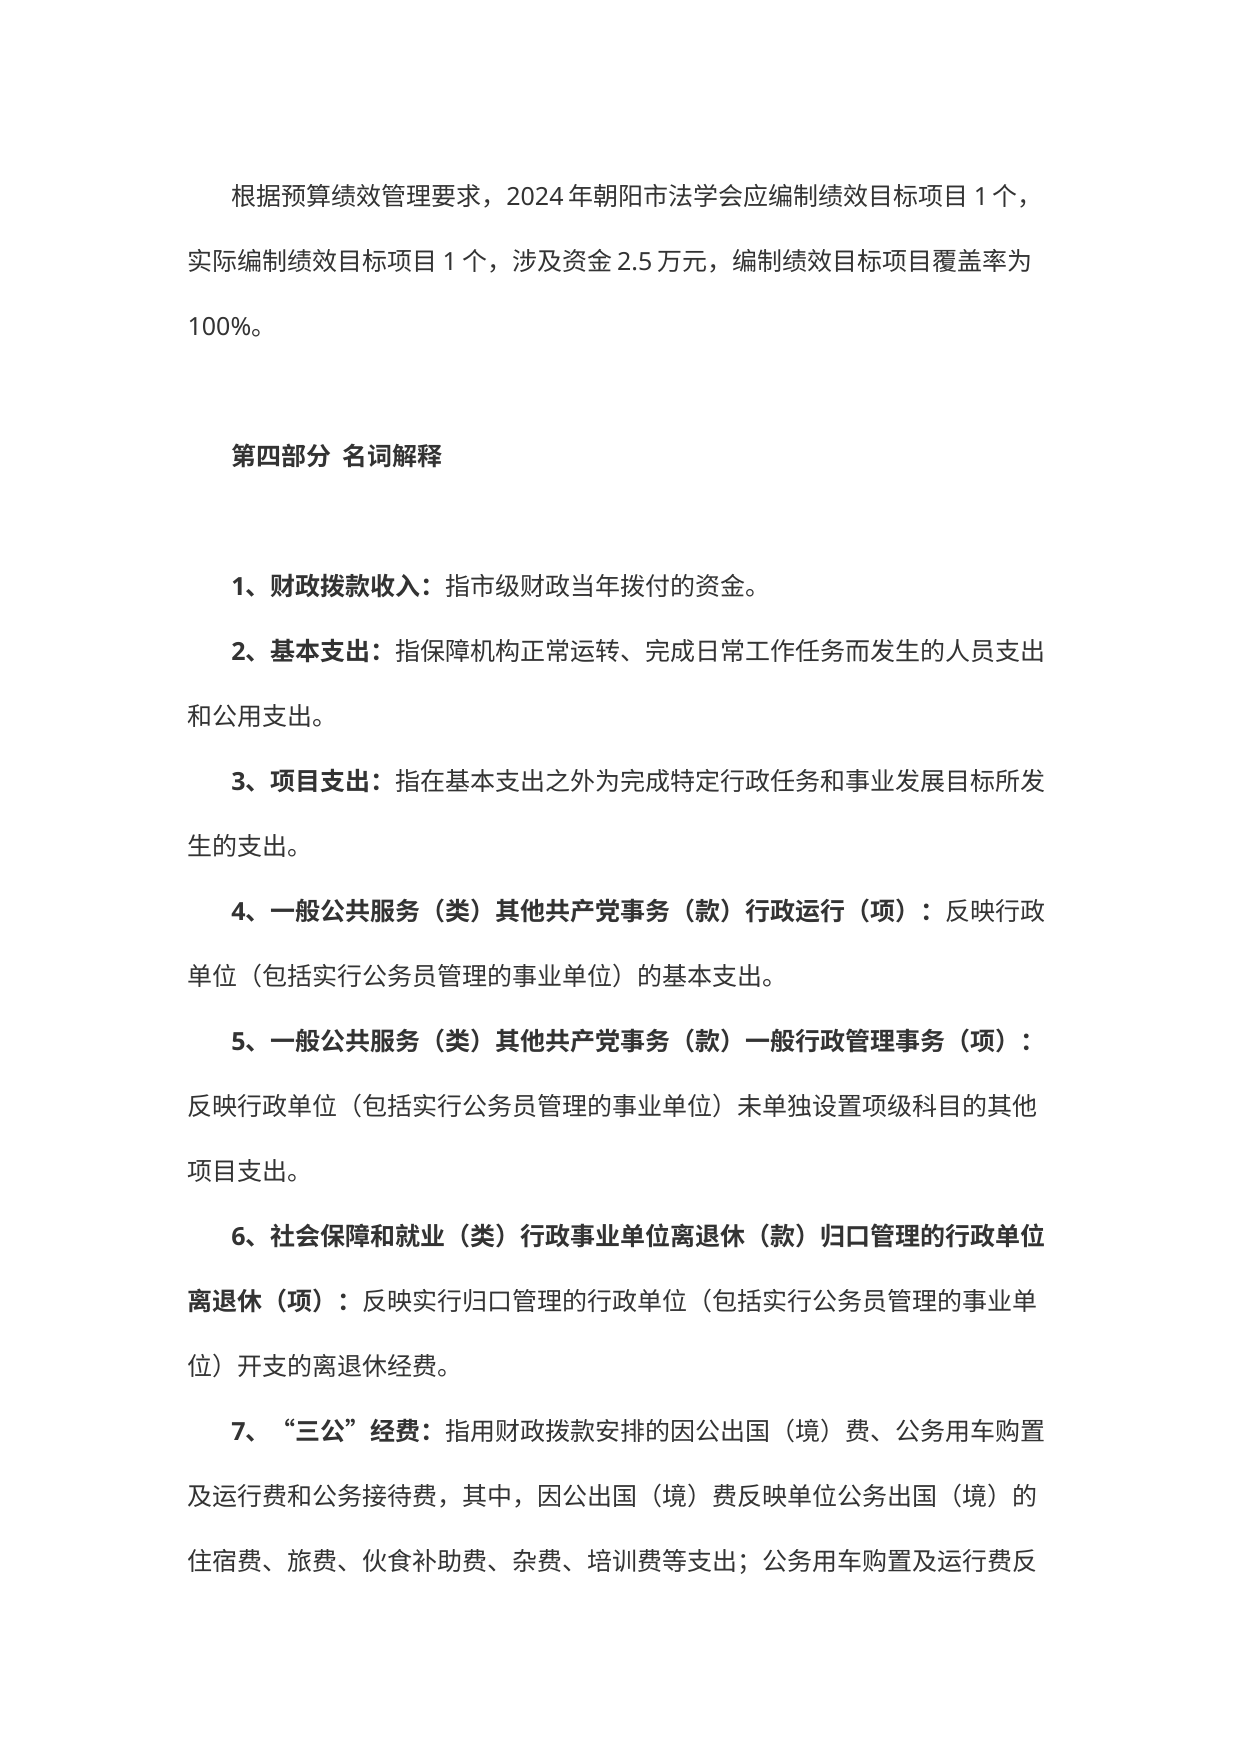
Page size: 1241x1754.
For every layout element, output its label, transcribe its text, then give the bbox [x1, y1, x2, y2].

text 3、项目支出：指在基本支出之外为完成特定行政任务和事业发展目标所发生的支出。 [187, 747, 1053, 877]
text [187, 1397, 1053, 1592]
text 第四部分 名词解释 [187, 422, 1053, 487]
text 2、基本支出：指保障机构正常运转、完成日常工作任务而发生的人员支出和公用支出。 [187, 617, 1053, 747]
text 5、一般公共服务（类）其他共产党事务（款）一般行政管理事务（项）：反映行政单位（包括实行公务员管理的事业单位）未单独设置项级科目的其他项目支出。 [187, 1007, 1053, 1202]
text 6、社会保障和就业（类）行政事业单位离退休（款）归口管理的行政单位离退休（项）：反映实行归口管理的行政单位（包括实行公务员管理的事业单位）开支的离退休经费。 [187, 1202, 1053, 1397]
text 根据预算绩效管理要求，2024年朝阳市法学会应编制绩效目标项目1个，实际编制绩效目标项目1个，涉及资金2.5万元，编制绩效目标项目覆盖率为100%。 [187, 162, 1053, 357]
text 4、一般公共服务（类）其他共产党事务（款）行政运行（项）：反映行政单位（包括实行公务员管理的事业单位）的基本支出。 [187, 877, 1053, 1007]
text 1、财政拨款收入：指市级财政当年拨付的资金。 [187, 552, 1053, 617]
